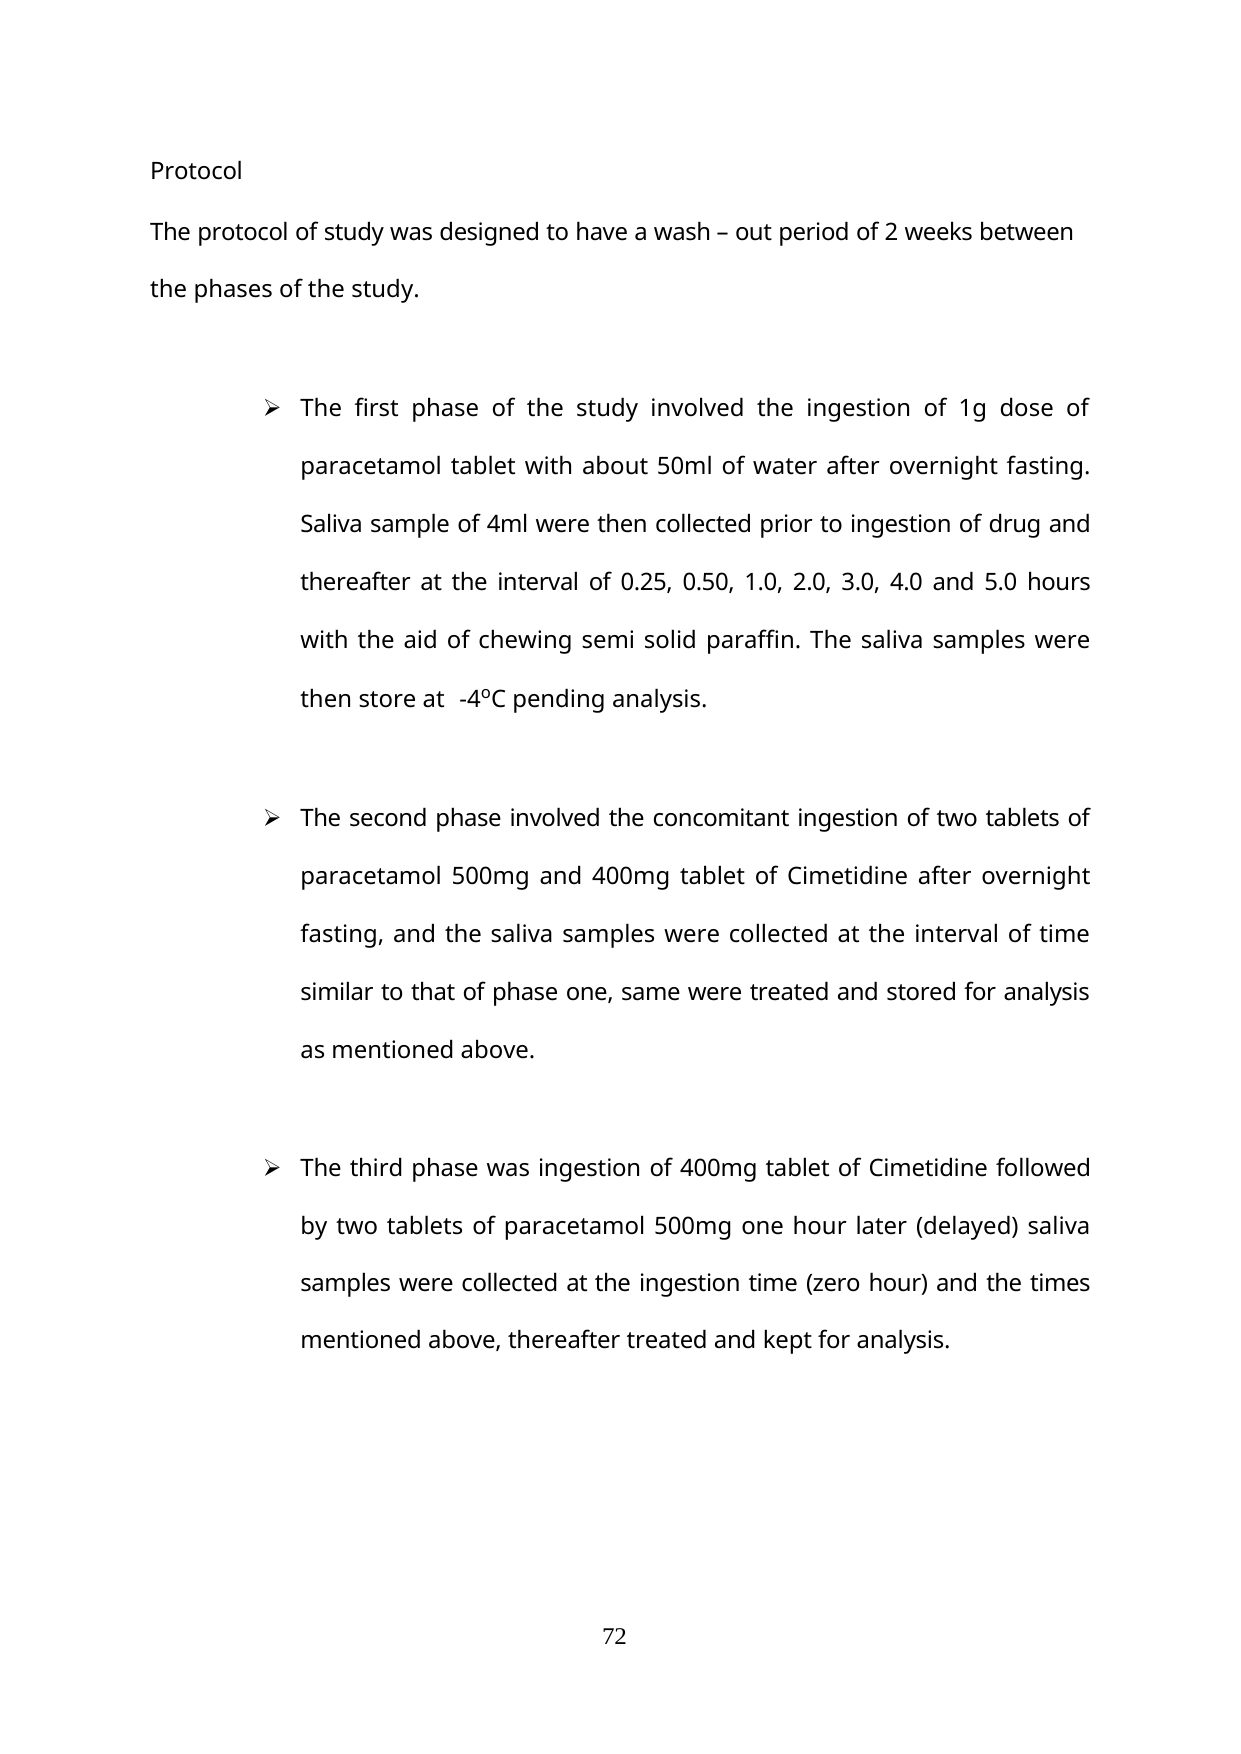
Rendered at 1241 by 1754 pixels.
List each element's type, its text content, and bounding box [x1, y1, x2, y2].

text The protocol of study was designed to have a wash – out period of 2 weeks between the phases of the study. [150, 215, 1090, 305]
list The first phase of the study involved the ingestion of 1g dose of paracetamol tablet with about 50ml of water after overnight fasting. Saliva sample of 4ml were then collected prior to ingestion of drug and thereafter at the interval of 0.25, 0.50, 1.0, 2.0, 3.0, 4.0 and 5.0 hours with the aid of chewing semi solid paraffin. The saliva samples were then store at -4oC pending analysis. [263, 391, 1091, 714]
list The second phase involved the concomitant ingestion of two tablets of paracetamol 500mg and 400mg tablet of Cimetidine after overnight fasting, and the saliva samples were collected at the interval of time similar to that of phase one, same were treated and stored for analysis as mentioned above. [263, 801, 1090, 1065]
text Protocol [150, 154, 1240, 186]
list The third phase was ingestion of 400mg tablet of Cimetidine followed by two tablets of paracetamol 500mg one hour later (delayed) saliva samples were collected at the ingestion time (zero hour) and the times mentioned above, thereafter treated and kept for analysis. [263, 1151, 1091, 1356]
